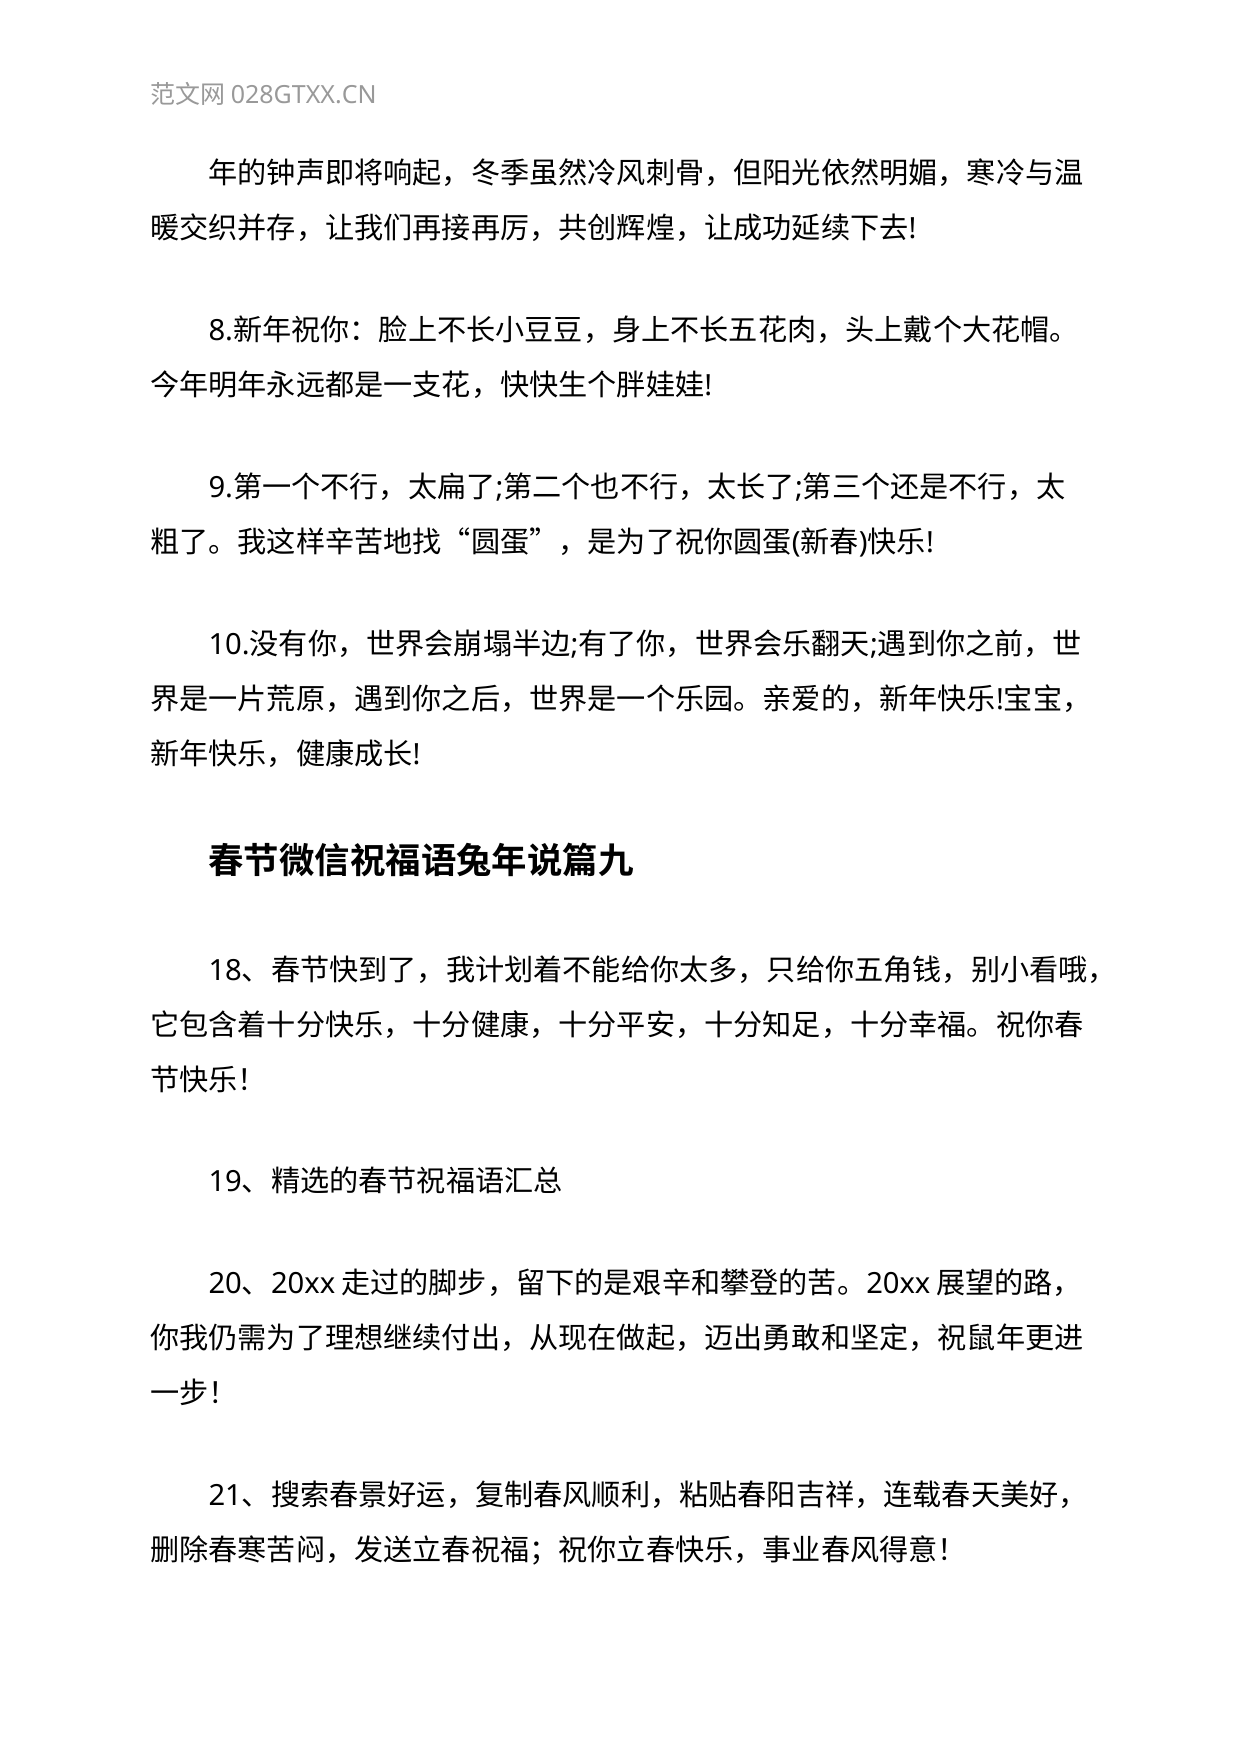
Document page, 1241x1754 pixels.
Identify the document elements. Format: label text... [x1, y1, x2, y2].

text 20、20xx走过的脚步，留下的是艰辛和攀登的苦。20xx展望的路，你我仍需为了理想继续付出，从现在做起，迈出勇敢和坚定，祝鼠年更进一步！ [150, 1260, 1090, 1412]
text 10.没有你，世界会崩塌半边;有了你，世界会乐翻天;遇到你之前，世界是一片荒原，遇到你之后，世界是一个乐园。亲爱的，新年快乐!宝宝，新年快乐，健康成长! [150, 621, 1090, 773]
text 年的钟声即将响起，冬季虽然冷风刺骨，但阳光依然明媚，寒冷与温暖交织并存，让我们再接再厉，共创辉煌，让成功延续下去! [150, 150, 1090, 247]
text 8.新年祝你：脸上不长小豆豆，身上不长五花肉，头上戴个大花帽。今年明年永远都是一支花，快快生个胖娃娃! [150, 307, 1090, 404]
text 9.第一个不行，太扁了;第二个也不行，太长了;第三个还是不行，太粗了。我这样辛苦地找“圆蛋”，是为了祝你圆蛋(新春)快乐! [150, 464, 1090, 561]
text 21、搜索春景好运，复制春风顺利，粘贴春阳吉祥，连载春天美好，删除春寒苦闷，发送立春祝福；祝你立春快乐，事业春风得意！ [150, 1472, 1090, 1569]
text 19、精选的春节祝福语汇总 [150, 1158, 1090, 1200]
text 18、春节快到了，我计划着不能给你太多，只给你五角钱，别小看哦，它包含着十分快乐，十分健康，十分平安，十分知足，十分幸福。祝你春节快乐！ [150, 946, 1090, 1098]
text 春节微信祝福语兔年说篇九 [150, 833, 1090, 884]
